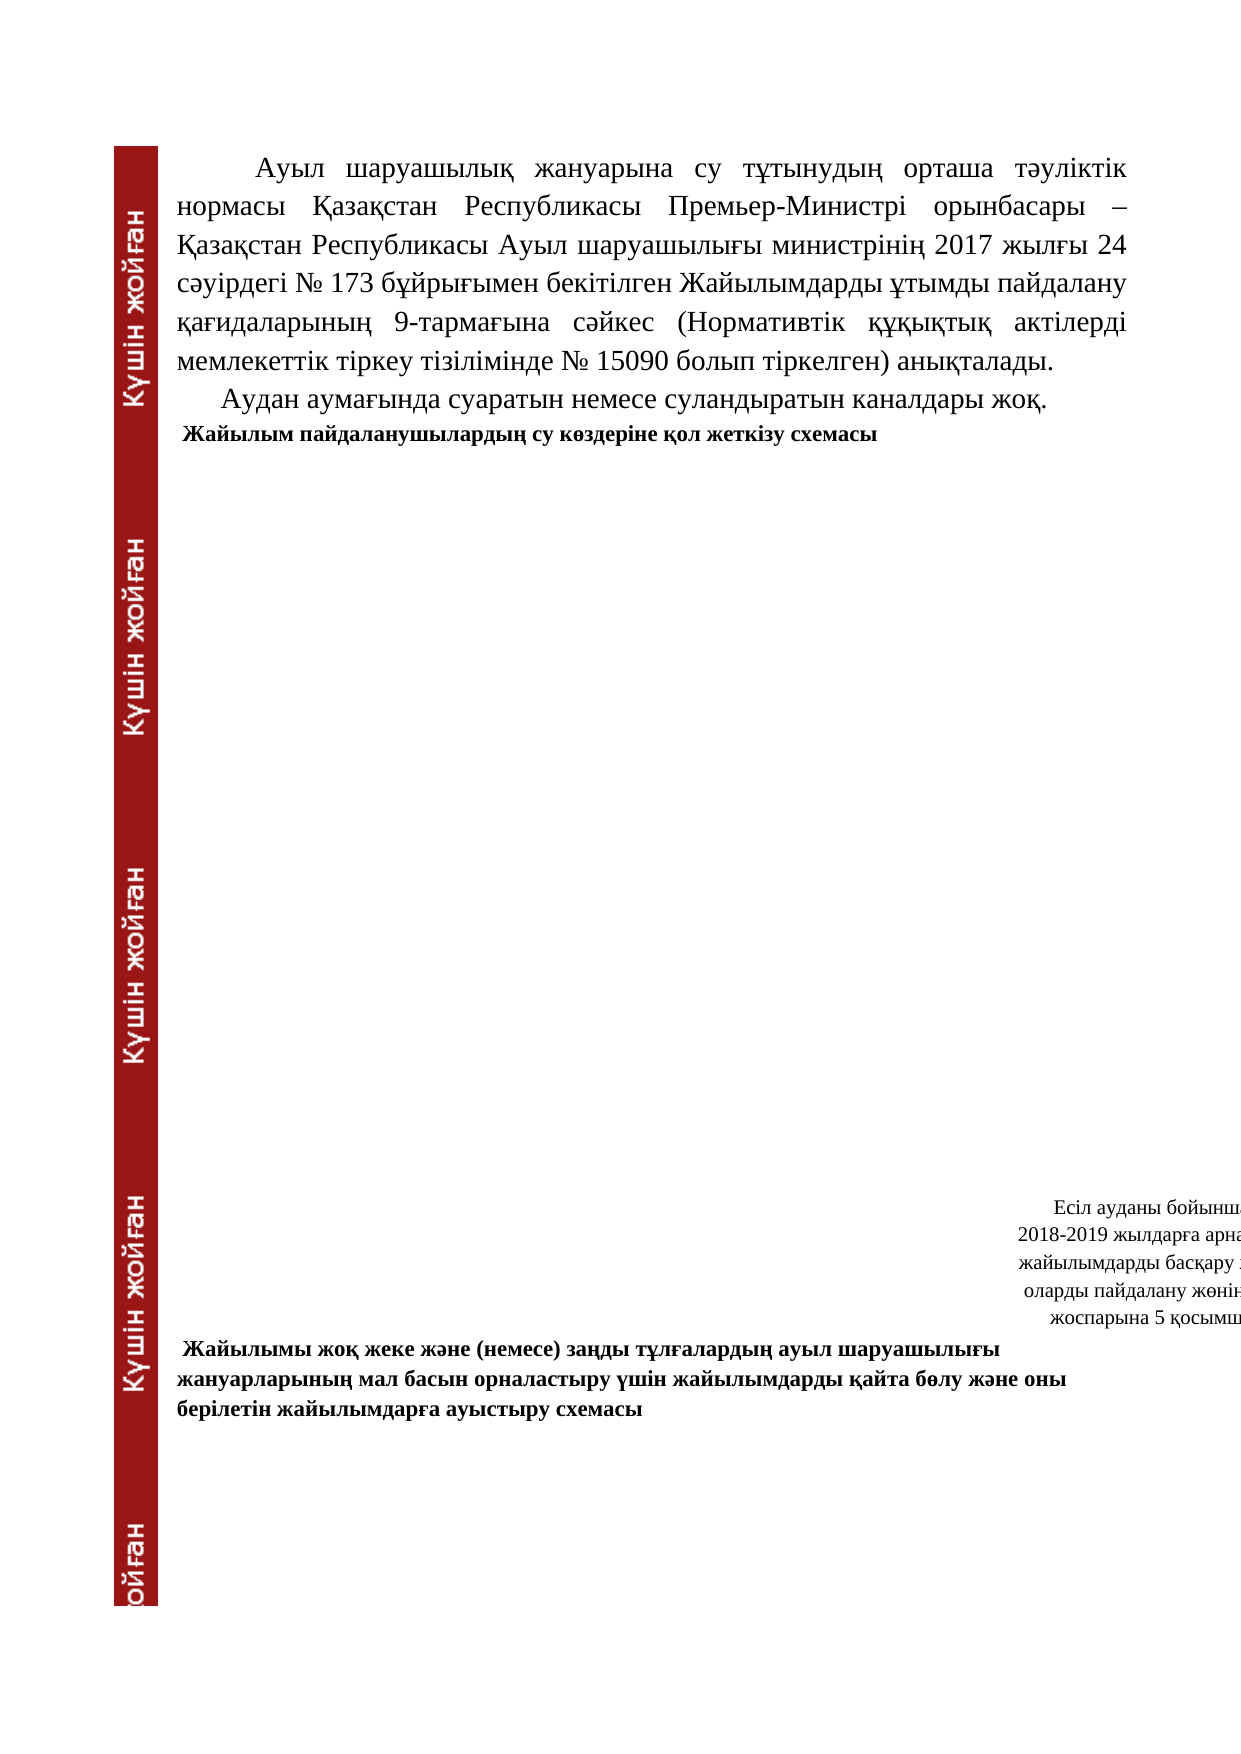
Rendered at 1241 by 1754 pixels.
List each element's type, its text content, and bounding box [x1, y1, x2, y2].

picture [114, 415, 158, 420]
table_header Есіл ауданы бойынша 2018-2019 жылдарға арналған жайылымдарды басқару және оларды пайдалану жөніндегі жоспарына 5 қосымша [912, 1193, 1240, 1334]
picture [114, 1421, 158, 1606]
table_header [101, 1193, 912, 1334]
picture [114, 446, 158, 1193]
picture [114, 146, 158, 150]
picture [114, 376, 158, 381]
text Ауыл шаруашылық жануарына су тұтынудың орташа тәуліктік нормасы Қазақстан Республикасы Премьер-Министрі орынбасары – Қазақстан Республикасы Ауыл шаруашылығы министрінің 2017 жылғы 24 сәуірдегі № 173 бұйрығымен бекітілген Жайылымдарды ұтымды пайдалану қағидаларының 9-тармағына сәйкес (Нормативтік құқықтық актілерді мемлекеттік тіркеу тізілімінде № 15090 болып тіркелген) анықталады. [112, 150, 1128, 376]
text Аудан аумағында суаратын немесе суландыратын каналдары жоқ. [112, 381, 1128, 415]
text Жайылым пайдаланушылардың су көздеріне қол жеткізу схемасы [112, 420, 1128, 446]
